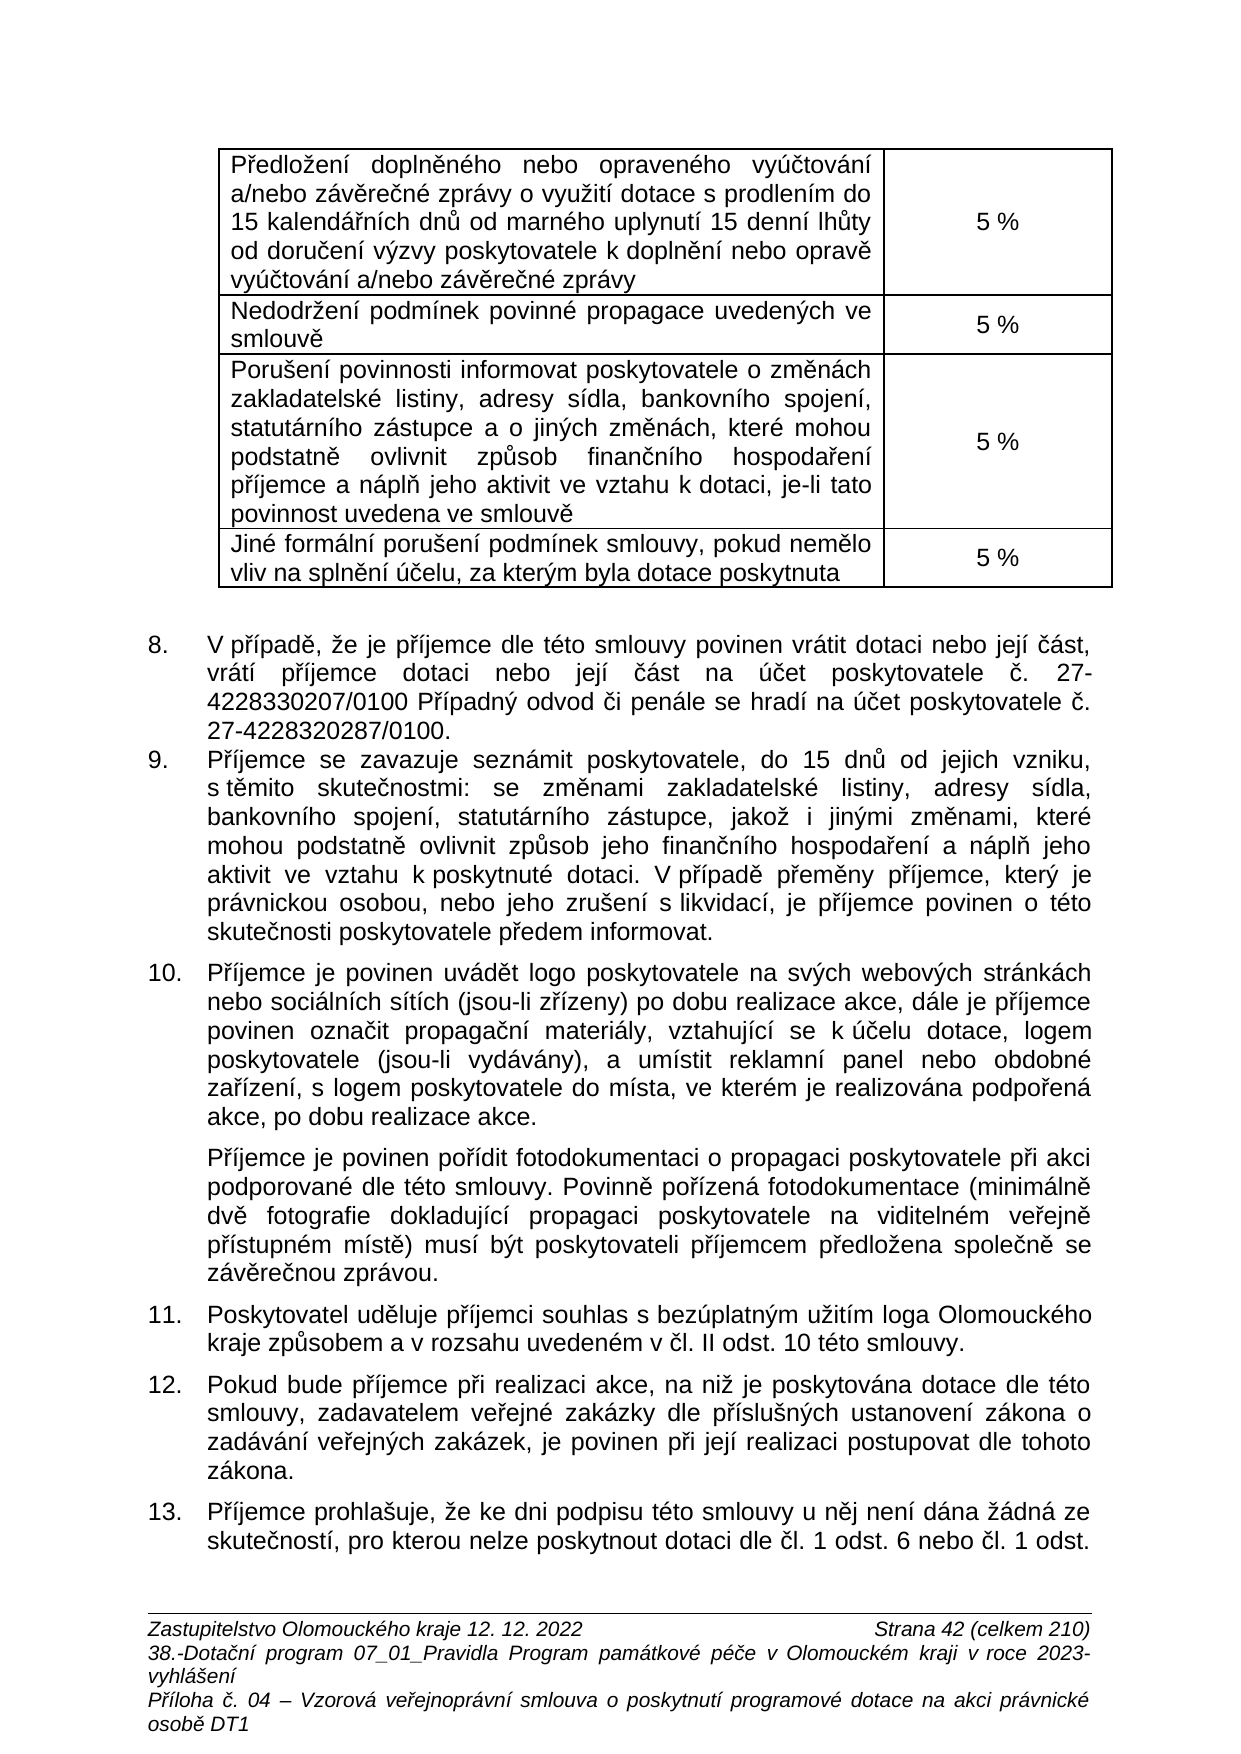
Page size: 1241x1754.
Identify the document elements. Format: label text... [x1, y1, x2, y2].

table_cell Předložení doplněného nebo opraveného vyúčtování a/nebo závěrečné zprávy o využití dotace s prodlením do 15 kalendářních dnů od marného uplynutí 15 denní lhůty od doručení výzvy poskytovatele k doplnění nebo opravě vyúčtování a/nebo závěrečné zprávy [220, 150, 883, 293]
text Příjemce je povinen pořídit fotodokumentaci o propagaci poskytovatele při akci podporované dle této smlouvy. Povinně pořízená fotodokumentace (minimálně dvě fotografie dokladující propagaci poskytovatele na viditelném veřejně přístupném místě) musí být poskytovateli příjemcem předložena společně se závěrečnou zprávou. [207, 1143, 1092, 1287]
table_cell 5 % [885, 150, 1111, 293]
list Pokud bude příjemce při realizaci akce, na niž je poskytována dotace dle této smlouvy, zadavatelem veřejné zakázky dle příslušných ustanovení zákona o zadávání veřejných zakázek, je povinen při její realizaci postupovat dle tohoto zákona. [148, 1369, 1092, 1484]
list Příjemce se zavazuje seznámit poskytovatele, do 15 dnů od jejich vzniku, s těmito skutečnostmi: se změnami zakladatelské listiny, adresy sídla, bankovního spojení, statutárního zástupce, jakož i jinými změnami, které mohou podstatně ovlivnit způsob jeho finančního hospodaření a náplň jeho aktivit ve vztahu k poskytnuté dotaci. V případě přeměny příjemce, který je právnickou osobou, nebo jeho zrušení s likvidací, je příjemce povinen o této skutečnosti poskytovatele předem informovat. [148, 744, 1092, 946]
list Příjemce je povinen uvádět logo poskytovatele na svých webových stránkách nebo sociálních sítích (jsou-li zřízeny) po dobu realizace akce, dále je příjemce povinen označit propagační materiály, vztahující se k účelu dotace, logem poskytovatele (jsou-li vydávány), a umístit reklamní panel nebo obdobné zařízení, s logem poskytovatele do místa, ve kterém je realizována podpořená akce, po dobu realizace akce. [148, 958, 1092, 1131]
table_cell Jiné formální porušení podmínek smlouvy, pokud nemělo vliv na splnění účelu, za kterým byla dotace poskytnuta [220, 529, 883, 586]
table_cell 5 % [885, 529, 1111, 586]
table_cell 5 % [885, 355, 1111, 528]
table_cell Nedodržení podmínek povinné propagace uvedených ve smlouvě [220, 296, 883, 353]
list V případě, že je příjemce dle této smlouvy povinen vrátit dotaci nebo její část, vrátí příjemce dotaci nebo její část na účet poskytovatele č. 27-4228330207/0100 Případný odvod či penále se hradí na účet poskytovatele č. 27-4228320287/0100. [148, 629, 1092, 744]
table_cell Porušení povinnosti informovat poskytovatele o změnách zakladatelské listiny, adresy sídla, bankovního spojení, statutárního zástupce a o jiných změnách, které mohou podstatně ovlivnit způsob finančního hospodaření příjemce a náplň jeho aktivit ve vztahu k dotaci, je-li tato povinnost uvedena ve smlouvě [220, 355, 883, 528]
list Poskytovatel uděluje příjemci souhlas s bezúplatným užitím loga Olomouckého kraje způsobem a v rozsahu uvedeném v čl. II odst. 10 této smlouvy. [148, 1299, 1092, 1357]
table_cell 5 % [885, 296, 1111, 353]
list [148, 1497, 1092, 1554]
